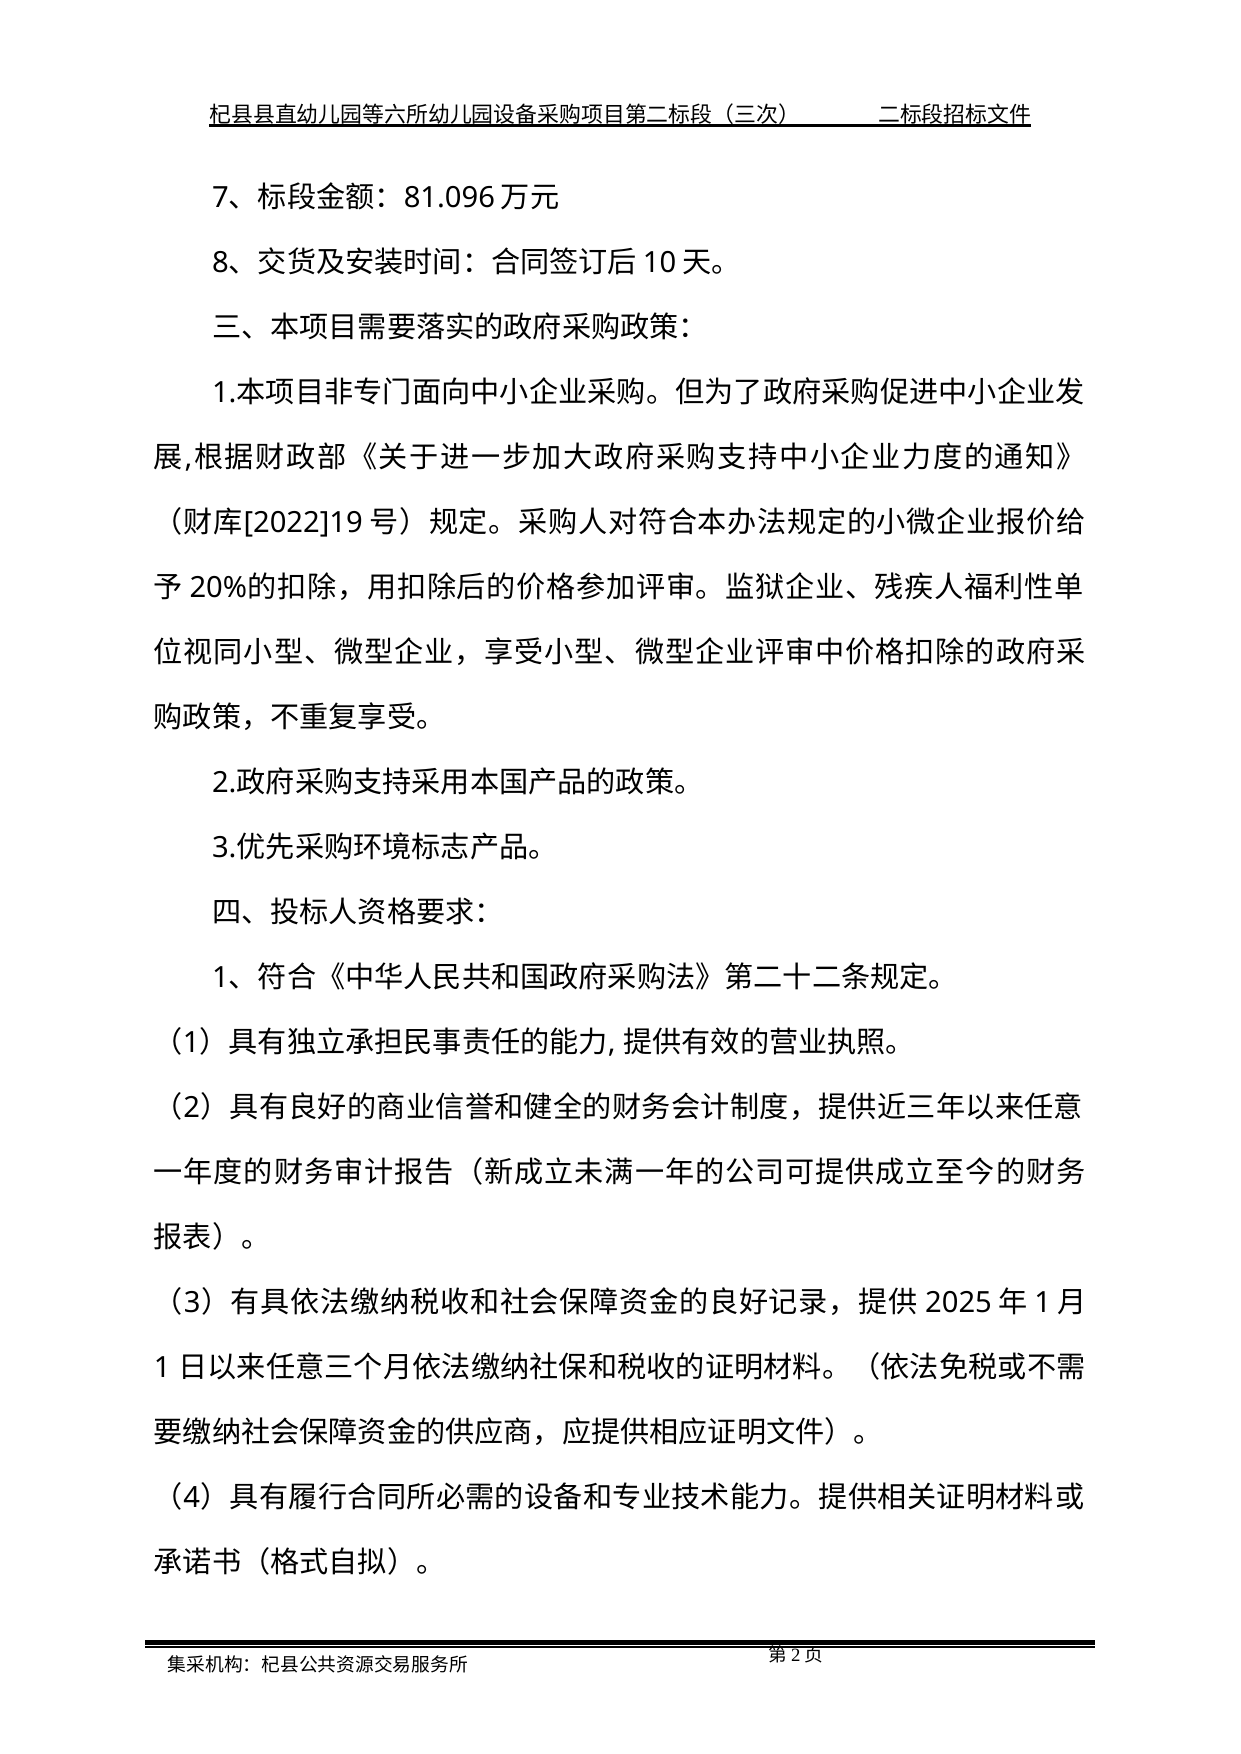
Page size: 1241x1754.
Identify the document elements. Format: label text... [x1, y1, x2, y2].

text 8、交货及安装时间：合同签订后10天。 [153, 227, 1087, 292]
text 7、标段金额：81.096万元 [153, 162, 1087, 227]
text （3）有具依法缴纳税收和社会保障资金的良好记录，提供2025年1月 1 日以来任意三个月依法缴纳社保和税收的证明材料。（依法免税或不需要缴纳社会保障资金的供应商，应提供相应证明文件）。 [153, 1267, 1087, 1462]
text （4）具有履行合同所必需的设备和专业技术能力。提供相关证明材料或承诺书（格式自拟）。 [153, 1462, 1087, 1592]
text （2）具有良好的商业信誉和健全的财务会计制度，提供近三年以来任意一年度的财务审计报告（新成立未满一年的公司可提供成立至今的财务报表）。 [153, 1072, 1087, 1267]
text 三、本项目需要落实的政府采购政策： [153, 292, 1087, 357]
text 1.本项目非专门面向中小企业采购。但为了政府采购促进中小企业发展,根据财政部《关于进一步加大政府采购支持中小企业力度的通知》（财库[2022]19号）规定。采购人对符合本办法规定的小微企业报价给予20%的扣除，用扣除后的价格参加评审。监狱企业、残疾人福利性单位视同小型、微型企业，享受小型、微型企业评审中价格扣除的政府采购政策，不重复享受。 [153, 357, 1087, 747]
text 2.政府采购支持采用本国产品的政策。 [153, 747, 1087, 812]
text 四、投标人资格要求： [153, 877, 1087, 942]
text （1）具有独立承担民事责任的能力, 提供有效的营业执照。 [153, 1007, 1087, 1072]
text 3.优先采购环境标志产品。 [153, 812, 1087, 877]
text 1、符合《中华人民共和国政府采购法》第二十二条规定。 [153, 942, 1087, 1007]
